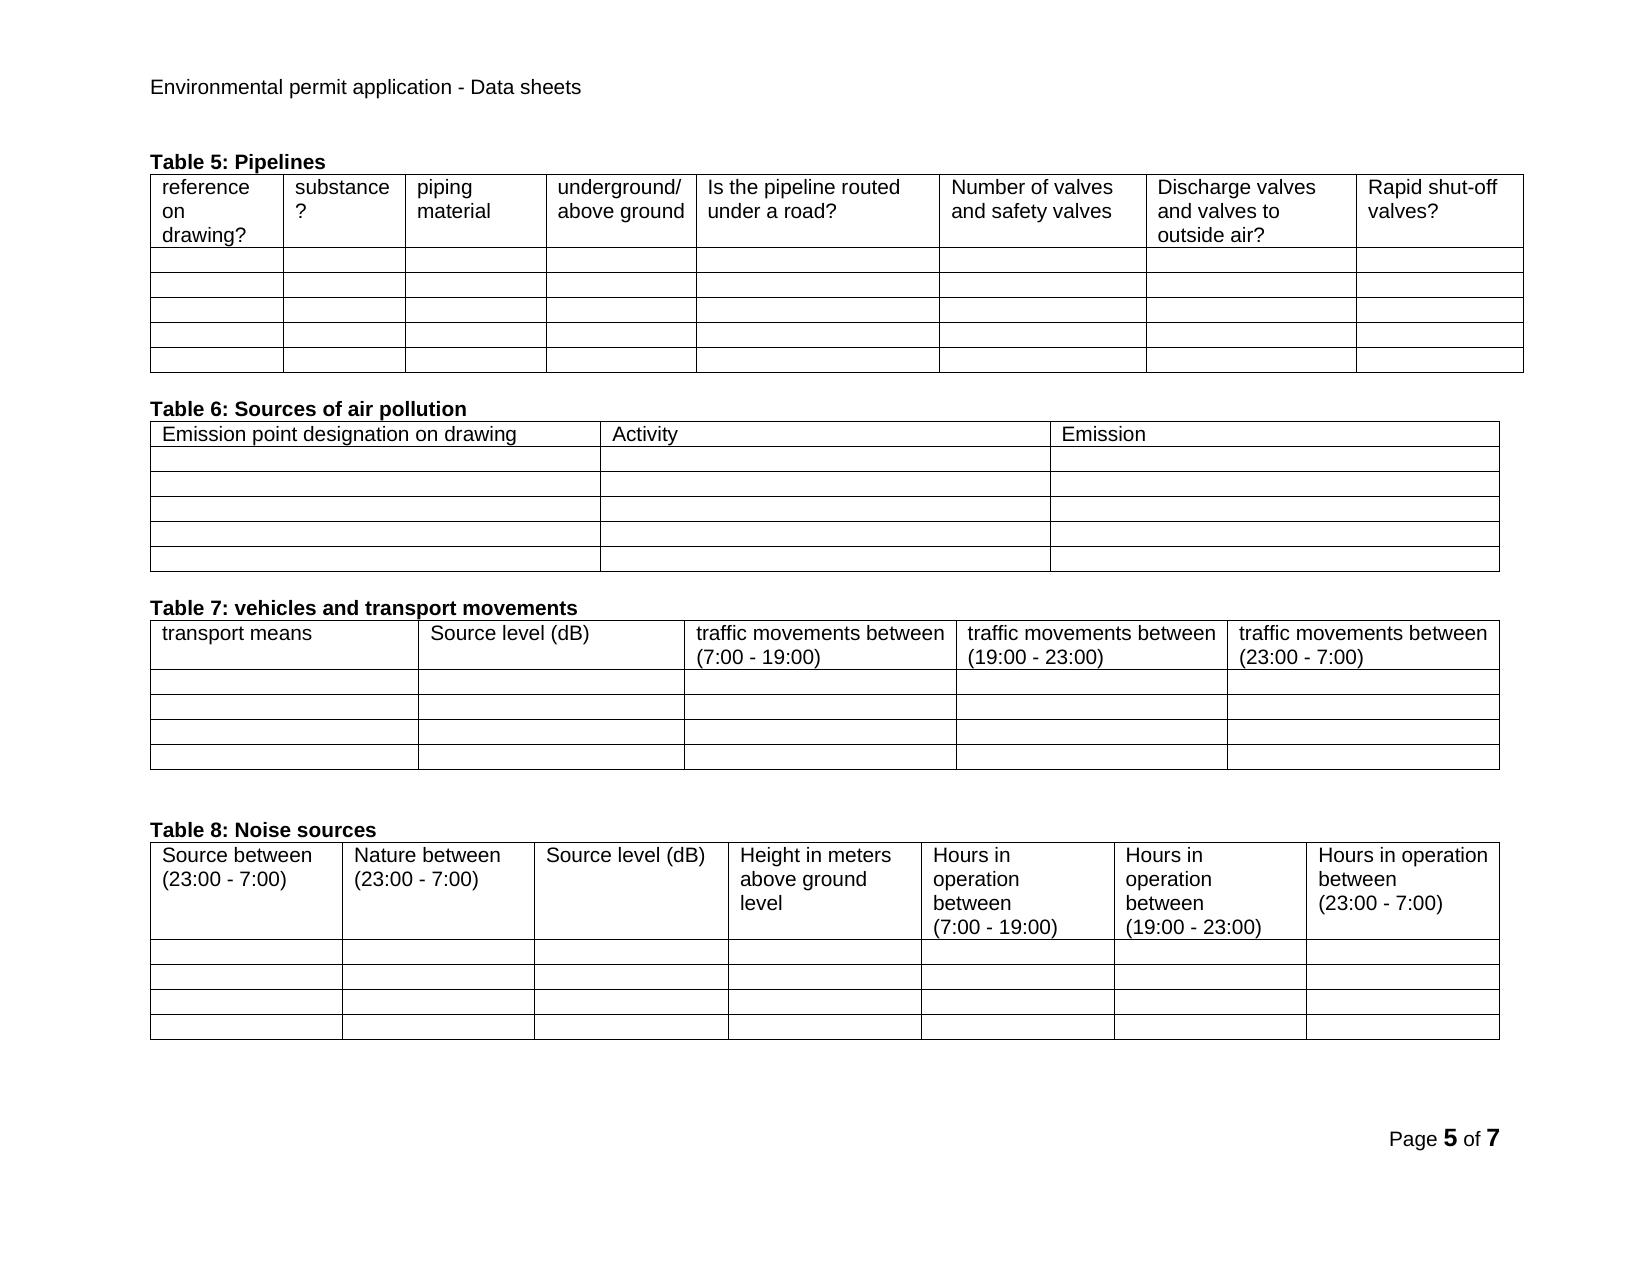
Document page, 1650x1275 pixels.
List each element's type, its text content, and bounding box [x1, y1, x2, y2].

table_cell [151, 472, 600, 496]
table_cell [1307, 1015, 1499, 1038]
table_cell [697, 248, 939, 272]
table_cell [685, 720, 956, 744]
table_cell [151, 670, 418, 694]
table_cell [406, 298, 546, 322]
table_cell [547, 323, 696, 347]
table_cell [1307, 965, 1499, 988]
text Table 7: vehicles and transport movements [150, 596, 1500, 620]
table_cell [151, 273, 283, 297]
table_header Rapid shut-off valves? [1357, 175, 1523, 247]
table_cell [1147, 248, 1356, 272]
table_cell [601, 447, 1050, 471]
table_cell [419, 695, 684, 719]
table_header traffic movements between (19:00 - 23:00) [957, 621, 1227, 669]
table_cell [1051, 472, 1499, 496]
table_cell [940, 348, 1146, 372]
table_cell [697, 323, 939, 347]
table_header Source between (23:00 - 7:00) [151, 843, 342, 938]
text Table 6: Sources of air pollution [150, 397, 1500, 421]
table_cell [1147, 348, 1356, 372]
table_cell [1357, 323, 1523, 347]
table_cell [343, 1015, 534, 1038]
table_cell [697, 348, 939, 372]
table_cell [957, 720, 1227, 744]
table_cell [151, 695, 418, 719]
table_cell [685, 745, 956, 769]
table_cell [1115, 965, 1306, 988]
table_cell [535, 965, 728, 988]
table_cell [284, 298, 405, 322]
table_header transport means [151, 621, 418, 669]
table_cell [1051, 497, 1499, 521]
table_cell [1051, 447, 1499, 471]
table_cell [1307, 940, 1499, 963]
table_header Discharge valves and valves to outside air? [1147, 175, 1356, 247]
table_cell [343, 965, 534, 988]
table_cell [922, 965, 1114, 988]
table_cell [697, 298, 939, 322]
table_cell [151, 720, 418, 744]
table_cell [1228, 745, 1499, 769]
table_cell [940, 273, 1146, 297]
table_cell [729, 1015, 921, 1038]
table_header substance? [284, 175, 405, 247]
table_cell [685, 670, 956, 694]
table_cell [1147, 323, 1356, 347]
table_cell [151, 248, 283, 272]
table_header Source level (dB) [419, 621, 684, 669]
table_header Activity [601, 422, 1050, 446]
table_cell [1115, 990, 1306, 1013]
table_cell [697, 273, 939, 297]
table_header underground/above ground [547, 175, 696, 247]
table_cell [1147, 298, 1356, 322]
table_header Hours in operation between (19:00 - 23:00) [1115, 843, 1306, 938]
table_cell [151, 522, 600, 546]
table_cell [1051, 522, 1499, 546]
table_cell [922, 940, 1114, 963]
table_cell [1357, 273, 1523, 297]
table_cell [419, 670, 684, 694]
table_cell [1051, 547, 1499, 571]
table_cell [957, 695, 1227, 719]
table_header Source level (dB) [535, 843, 728, 938]
table_cell [1228, 695, 1499, 719]
table_cell [151, 990, 342, 1013]
table_cell [406, 348, 546, 372]
table_cell [1115, 940, 1306, 963]
table_cell [957, 745, 1227, 769]
table_cell [547, 273, 696, 297]
table_cell [1115, 1015, 1306, 1038]
table_header traffic movements between (7:00 - 19:00) [685, 621, 956, 669]
table_cell [151, 745, 418, 769]
table_cell [406, 323, 546, 347]
table_cell [151, 965, 342, 988]
table_cell [1357, 248, 1523, 272]
table_cell [685, 695, 956, 719]
table_cell [406, 273, 546, 297]
table_header piping material [406, 175, 546, 247]
table_cell [940, 298, 1146, 322]
table_header traffic movements between (23:00 - 7:00) [1228, 621, 1499, 669]
table_cell [151, 447, 600, 471]
table_cell [151, 348, 283, 372]
text Table 8: Noise sources [150, 818, 1500, 842]
table_cell [419, 720, 684, 744]
table_cell [535, 1015, 728, 1038]
table_cell [151, 547, 600, 571]
table_header Emission point designation on drawing [151, 422, 600, 446]
table_header Nature between (23:00 - 7:00) [343, 843, 534, 938]
table_cell [547, 298, 696, 322]
table_cell [922, 990, 1114, 1013]
table_cell [284, 323, 405, 347]
table_cell [406, 248, 546, 272]
table_cell [1228, 720, 1499, 744]
table_cell [940, 323, 1146, 347]
table_cell [284, 348, 405, 372]
table_header Height in meters above ground level [729, 843, 921, 938]
table_cell [601, 522, 1050, 546]
table_cell [601, 497, 1050, 521]
table_cell [535, 940, 728, 963]
table_cell [729, 990, 921, 1013]
table_cell [601, 472, 1050, 496]
table_cell [1307, 990, 1499, 1013]
table_cell [601, 547, 1050, 571]
table_cell [343, 940, 534, 963]
table_header Is the pipeline routed under a road? [697, 175, 939, 247]
table_header Hours in operation between (7:00 - 19:00) [922, 843, 1114, 938]
table_cell [284, 273, 405, 297]
table_cell [151, 940, 342, 963]
table_cell [151, 323, 283, 347]
table_cell [151, 497, 600, 521]
table_cell [940, 248, 1146, 272]
table_header Hours in operation between (23:00 - 7:00) [1307, 843, 1499, 938]
table_cell [729, 965, 921, 988]
table_header Emission [1051, 422, 1499, 446]
table_cell [151, 298, 283, 322]
table_cell [1147, 273, 1356, 297]
table_cell [535, 990, 728, 1013]
table_cell [284, 248, 405, 272]
table_cell [151, 1015, 342, 1038]
table_header reference on drawing? [151, 175, 283, 247]
table_cell [419, 745, 684, 769]
table_cell [1228, 670, 1499, 694]
table_header Number of valves and safety valves [940, 175, 1146, 247]
table_cell [1357, 298, 1523, 322]
table_cell [343, 990, 534, 1013]
table_cell [922, 1015, 1114, 1038]
table_cell [547, 348, 696, 372]
table_cell [729, 940, 921, 963]
table_cell [957, 670, 1227, 694]
text Table 5: Pipelines [150, 150, 1500, 174]
table_cell [1357, 348, 1523, 372]
table_cell [547, 248, 696, 272]
